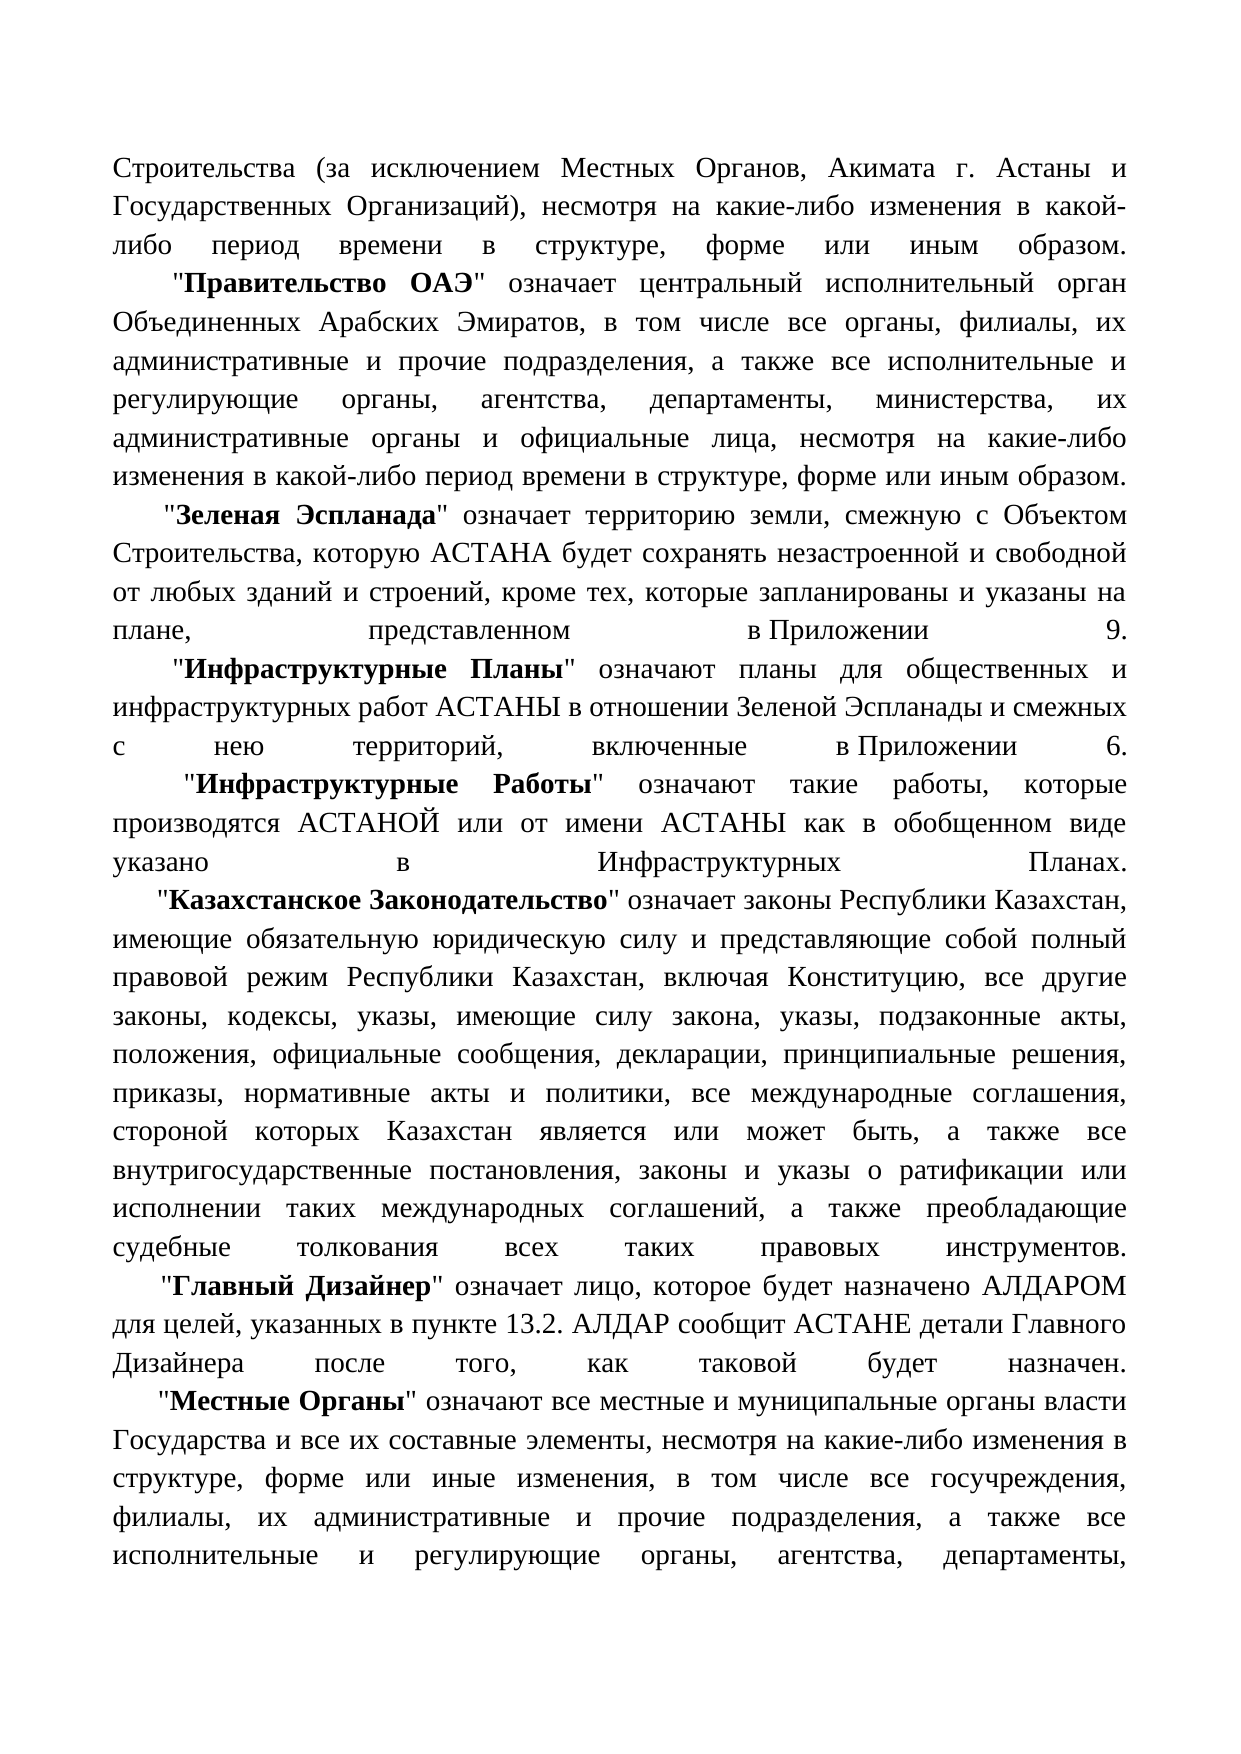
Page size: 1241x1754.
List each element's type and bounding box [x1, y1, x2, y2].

text [112, 150, 1128, 1571]
